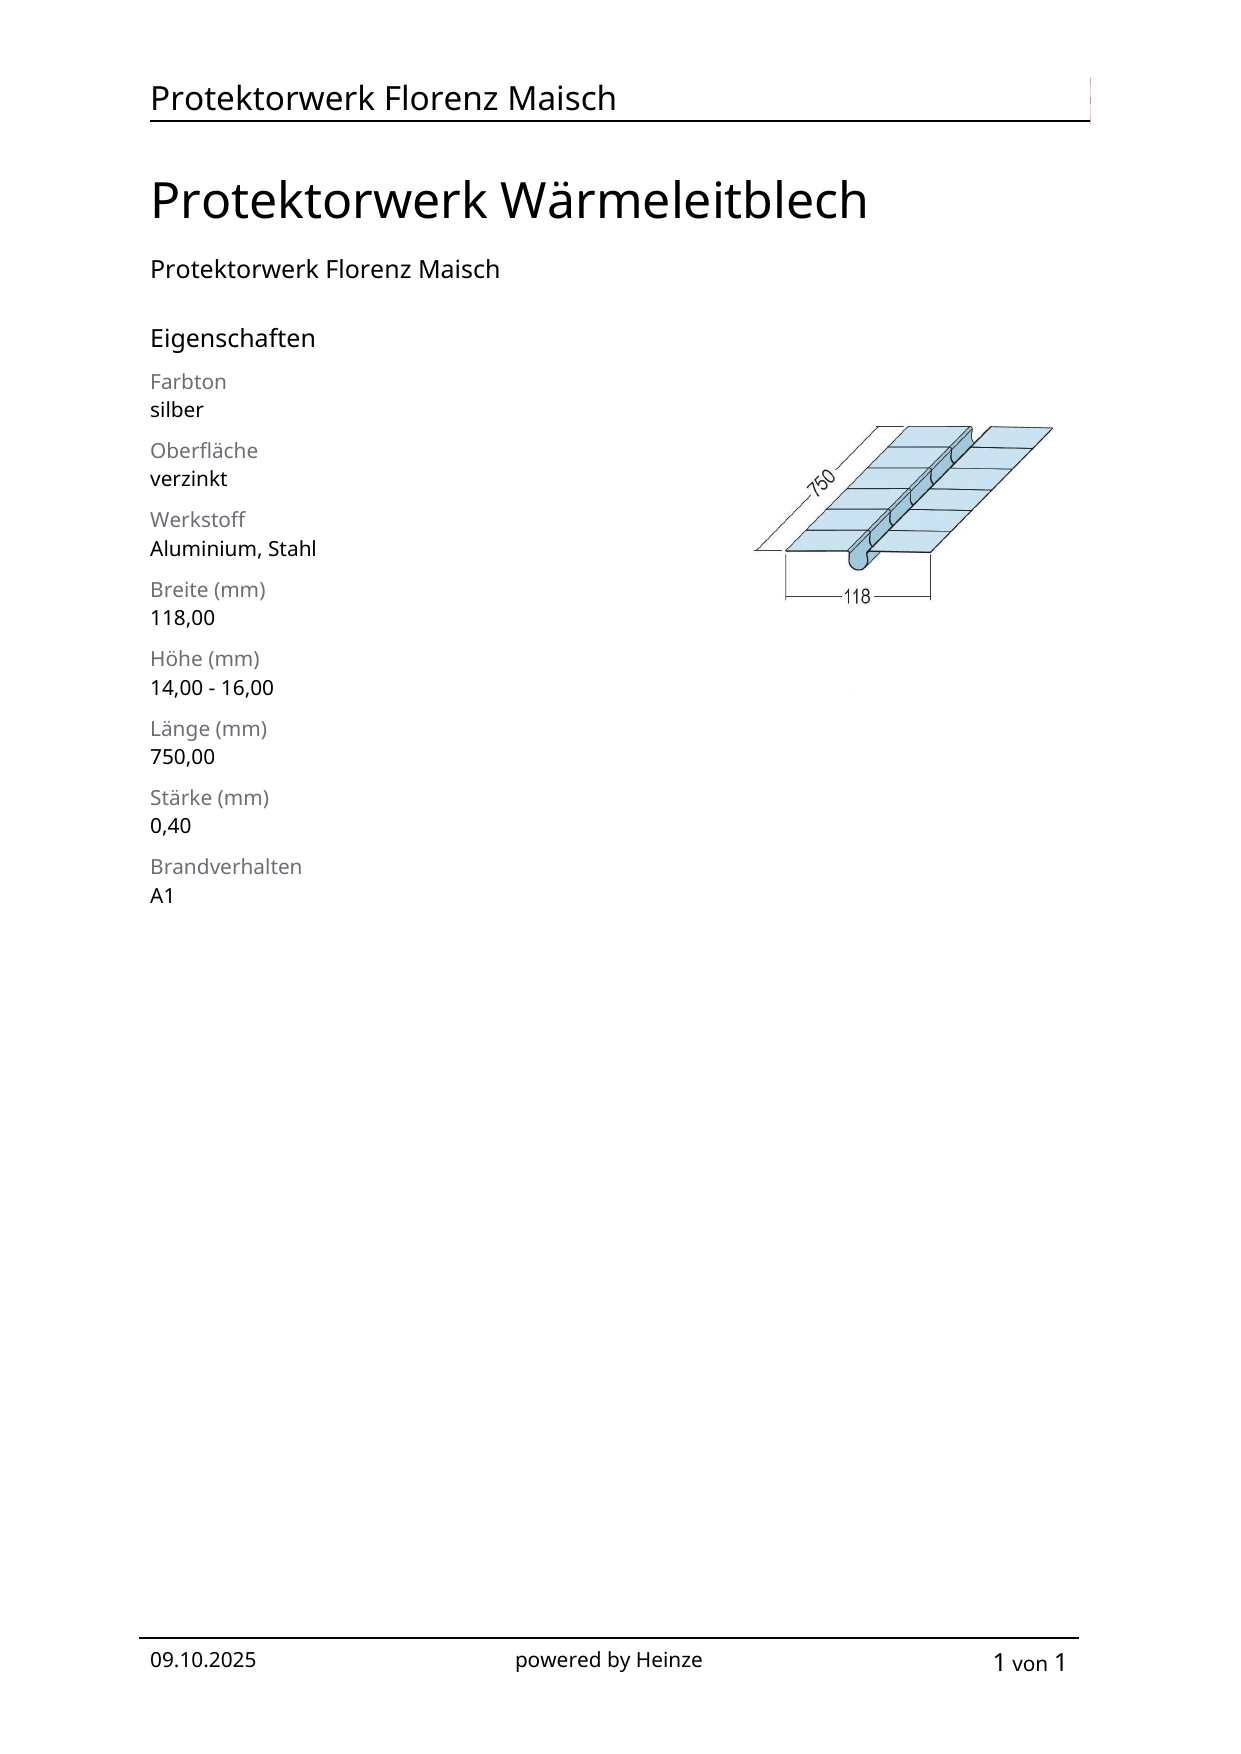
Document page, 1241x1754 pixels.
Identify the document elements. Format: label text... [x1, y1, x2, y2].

text A1 [150, 881, 1090, 909]
text Farbton [150, 367, 715, 395]
text Brandverhalten [150, 852, 1090, 881]
text silber [150, 395, 715, 424]
text Protektorwerk Florenz Maisch [150, 252, 1090, 286]
text Aluminium, Stahl [150, 534, 715, 562]
text 0,40 [150, 811, 1090, 840]
text verzinkt [150, 464, 715, 493]
text Länge (mm) [150, 714, 1090, 742]
text 14,00 - 16,00 [150, 673, 1090, 701]
picture [715, 320, 1091, 696]
text Protektorwerk Wärmeleitblech [150, 165, 1090, 233]
text Stärke (mm) [150, 783, 1090, 811]
text 750,00 [150, 742, 1090, 771]
text Breite (mm) [150, 575, 715, 603]
text Eigenschaften [150, 320, 715, 354]
text Höhe (mm) [150, 644, 715, 673]
text Oberfläche [150, 436, 715, 464]
text Werkstoff [150, 506, 715, 534]
text 118,00 [150, 603, 715, 632]
